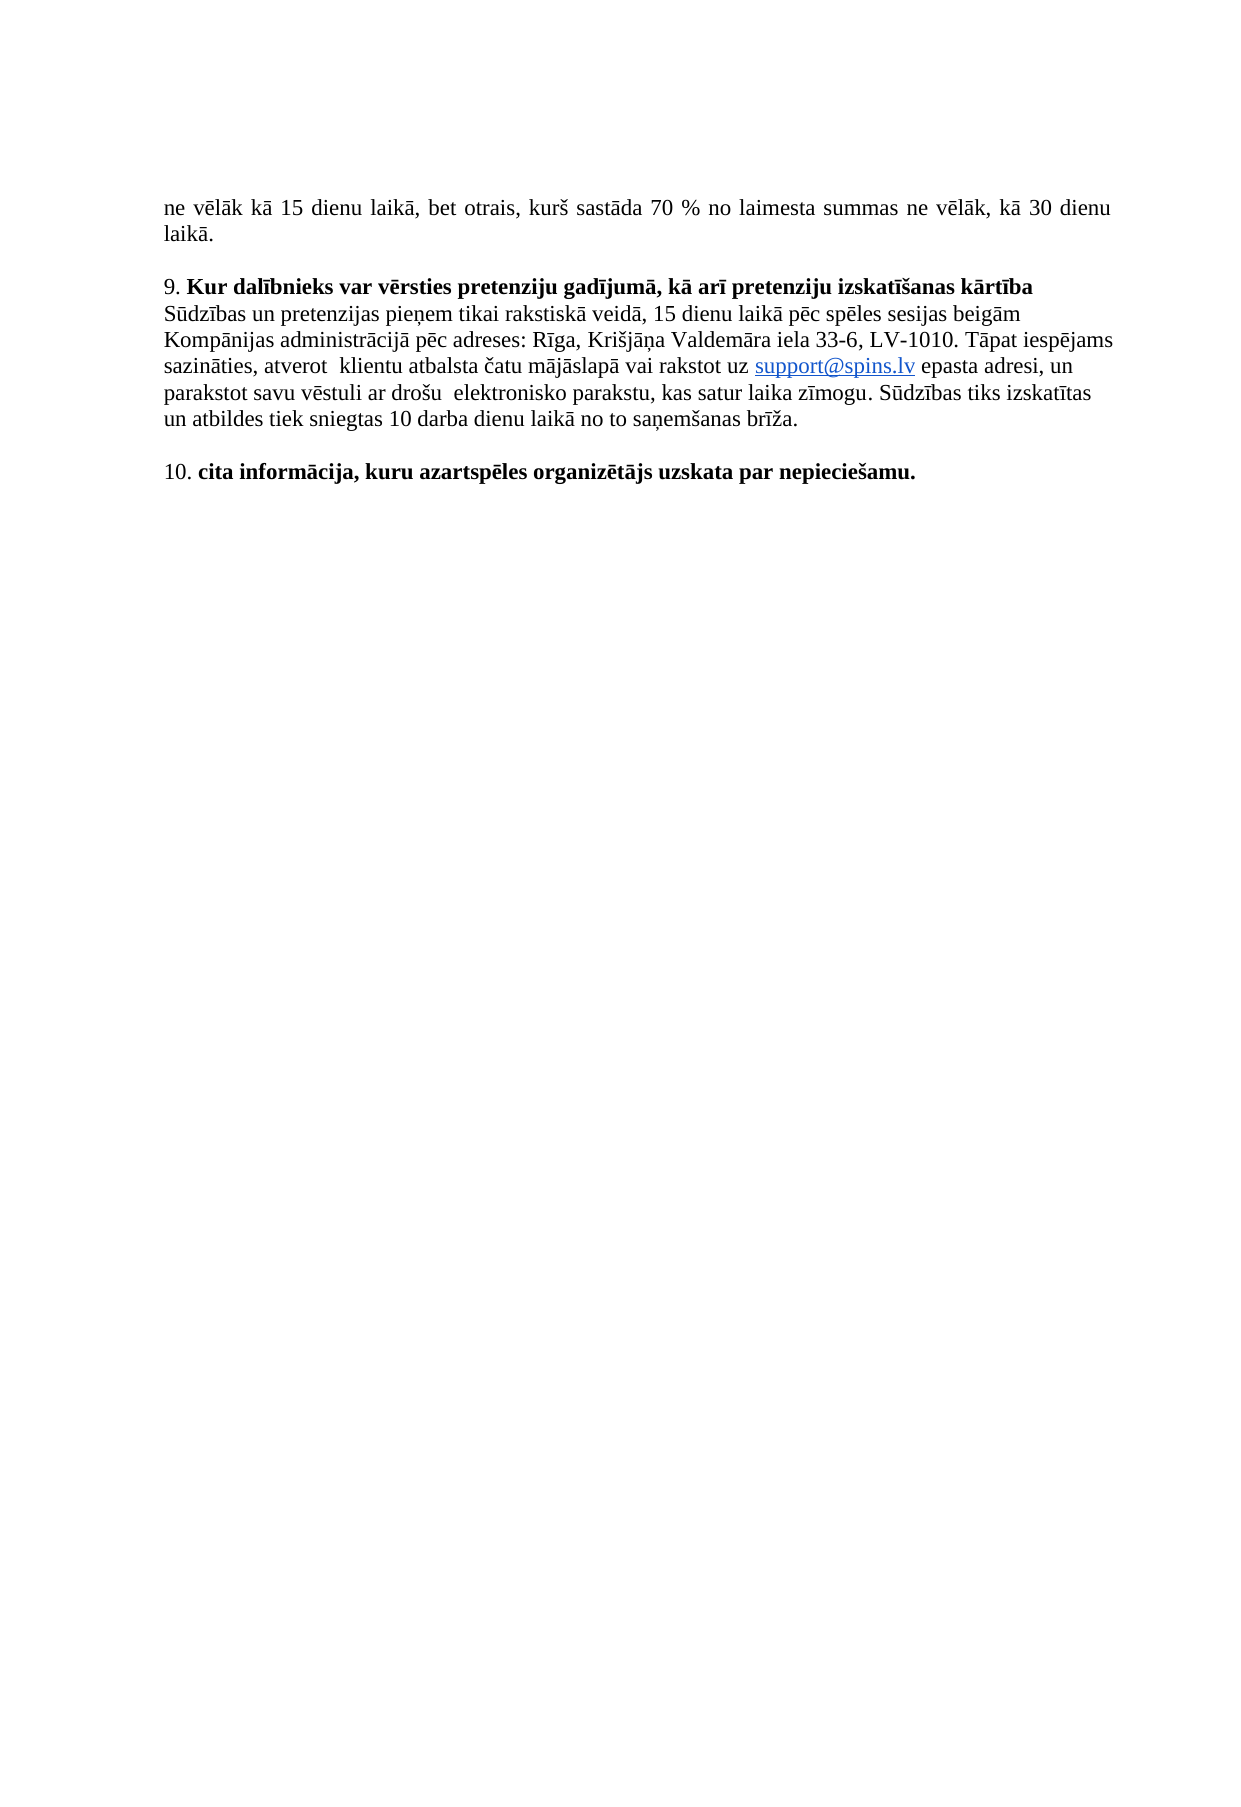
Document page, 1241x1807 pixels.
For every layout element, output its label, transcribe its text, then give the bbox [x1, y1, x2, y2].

text 10. cita informācija, kuru azartspēles organizētājs uzskata par nepieciešamu. [163, 458, 1114, 484]
text 9. Kur dalībnieks var vērsties pretenziju gadījumā, kā arī pretenziju izskatīšanas kārtība [163, 273, 1114, 299]
text Sūdzības un pretenzijas pieņem tikai rakstiskā veidā, 15 dienu laikā pēc spēles sesijas beigām Kompānijas administrācijā pēc adreses: Rīga, Krišjāņa Valdemāra iela 33-6, LV-1010. Tāpat iespējams sazināties, atverot klientu atbalsta čatu mājāslapā vai rakstot uz support@spins.lv epasta adresi, un parakstot savu vēstuli ar drošu elektronisko parakstu, kas satur laika zīmogu. Sūdzības tiks izskatītas un atbildes tiek sniegtas 10 darba dienu laikā no to saņemšanas brīža. [163, 299, 1114, 431]
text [163, 194, 1114, 247]
